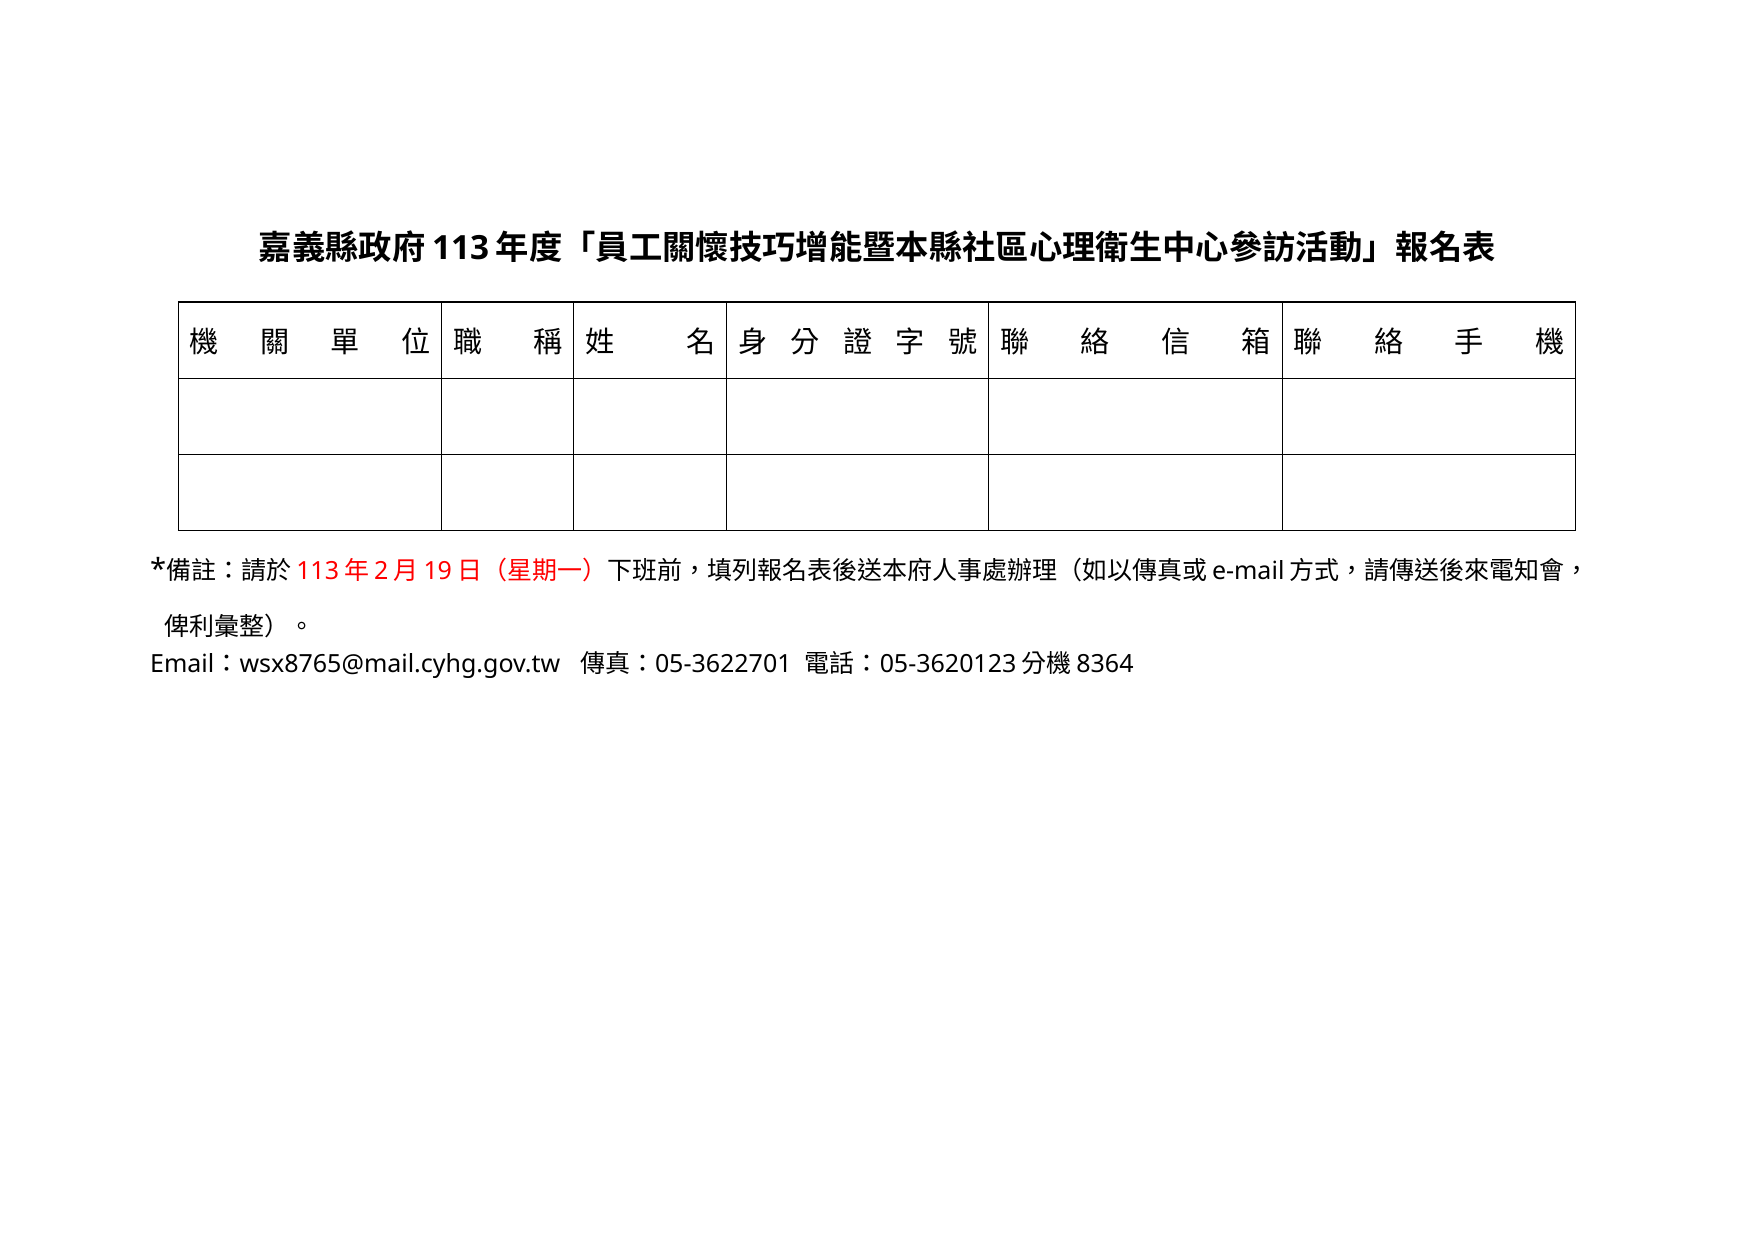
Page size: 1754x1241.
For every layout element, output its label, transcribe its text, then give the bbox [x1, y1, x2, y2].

table_cell [179, 455, 441, 529]
table_cell [442, 455, 573, 529]
table_cell [1283, 455, 1575, 529]
table_header 身分證字號 [727, 303, 988, 377]
text *備註：請於113年2月19日（星期一）下班前，填列報名表後送本府人事處辦理（如以傳真或e-mail方式，請傳送後來電知會，俾利彙整）。 [150, 531, 1604, 643]
table_cell [574, 455, 726, 529]
table_cell [1283, 379, 1575, 453]
table_cell [442, 379, 573, 453]
table_cell [989, 379, 1282, 453]
table_cell [727, 455, 988, 529]
table_header 機關單位 [179, 303, 441, 377]
table_header 職稱 [442, 303, 573, 377]
table_header 聯絡手機 [1283, 303, 1575, 377]
table_cell [727, 379, 988, 453]
table_header 聯絡信箱 [989, 303, 1282, 377]
text 嘉義縣政府113年度「員工關懷技巧增能暨本縣社區心理衛生中心參訪活動」報名表 [150, 208, 1604, 283]
text Email：wsx8765@mail.cyhg.gov.tw 傳真：05-3622701 電話：05-3620123分機8364 [150, 643, 1604, 681]
table_header 姓名 [574, 303, 726, 377]
table_cell [989, 455, 1282, 529]
table_cell [574, 379, 726, 453]
table_cell [179, 379, 441, 453]
